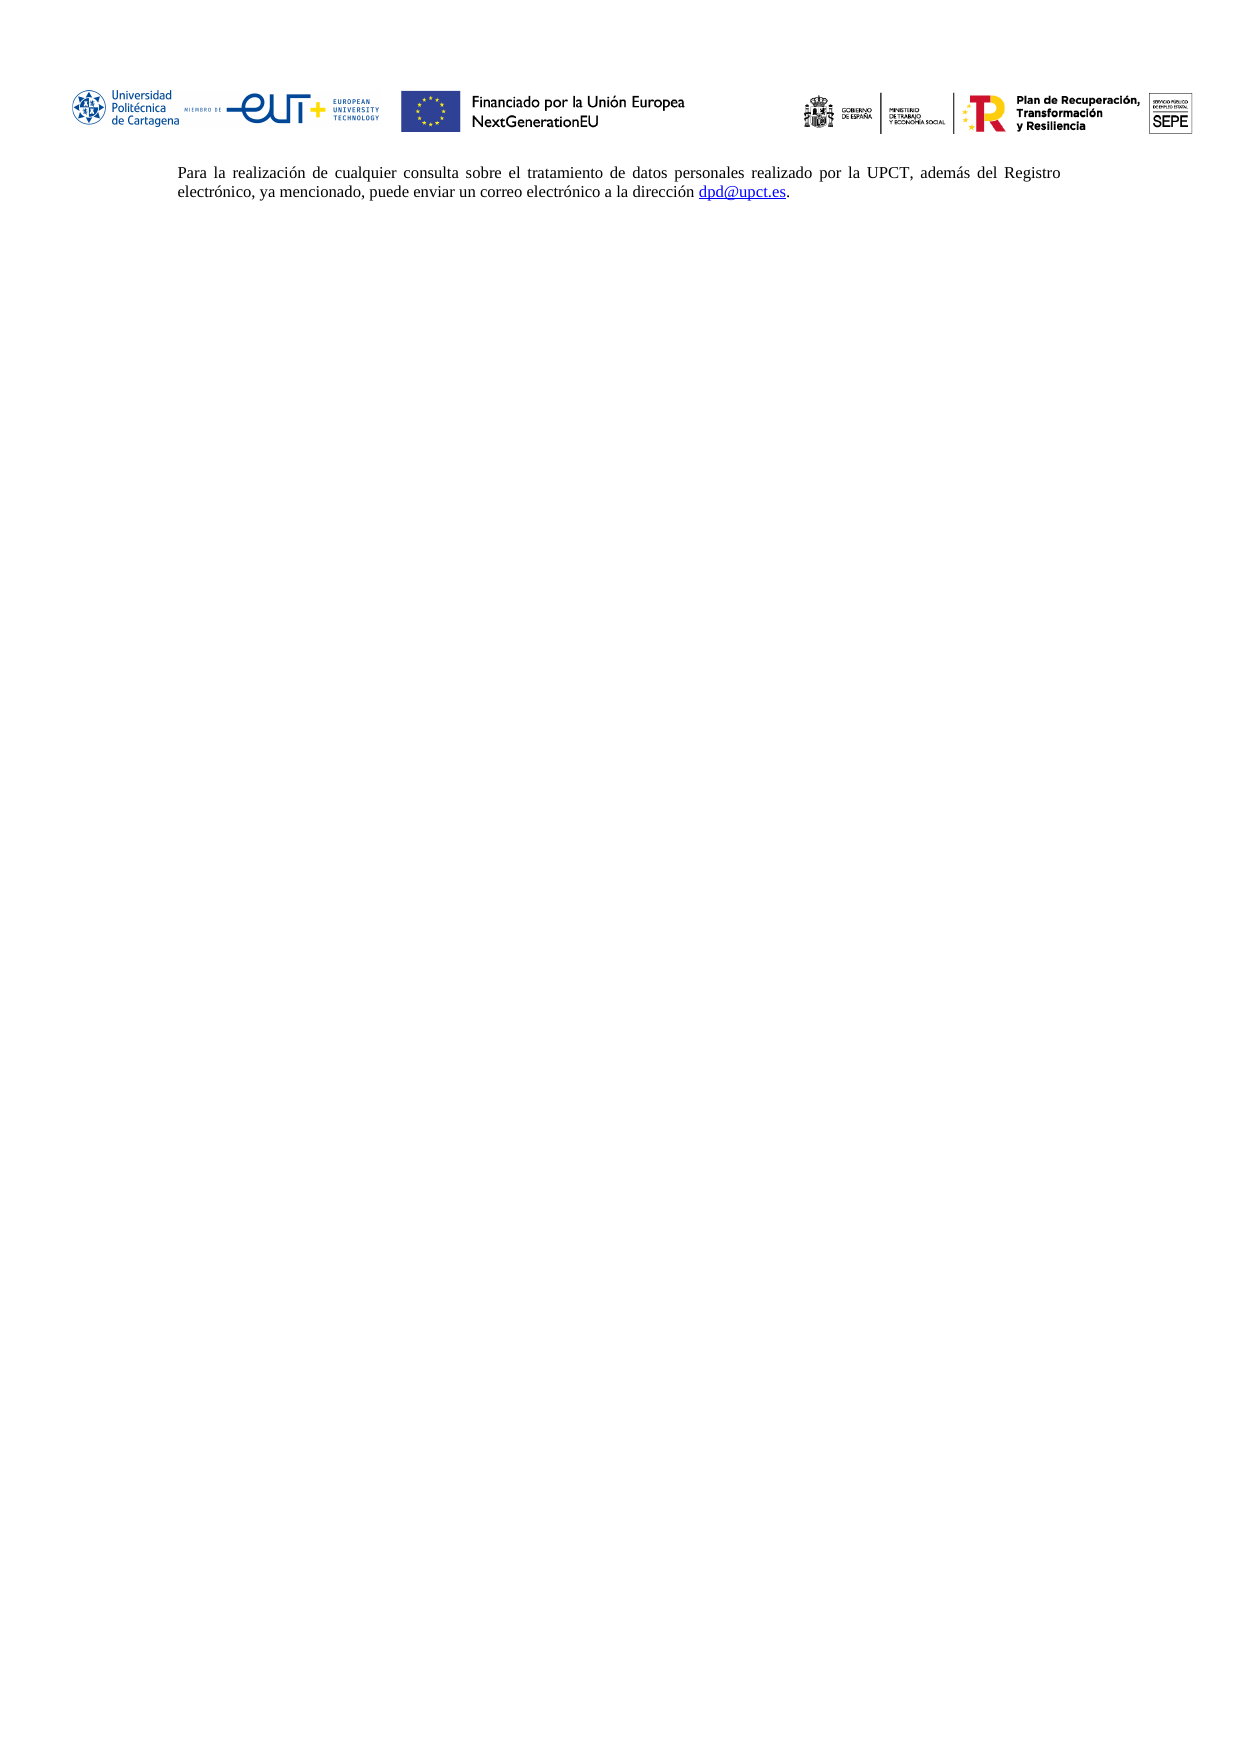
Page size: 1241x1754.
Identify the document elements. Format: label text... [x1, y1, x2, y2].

picture [72, 90, 381, 127]
text Para la realización de cualquier consulta sobre el tratamiento de datos personales realizado por la UPCT, además del Registro electrónico, ya mencionado, puede enviar un correo electrónico a la dirección dpd@upct.es. [177, 162, 1063, 201]
